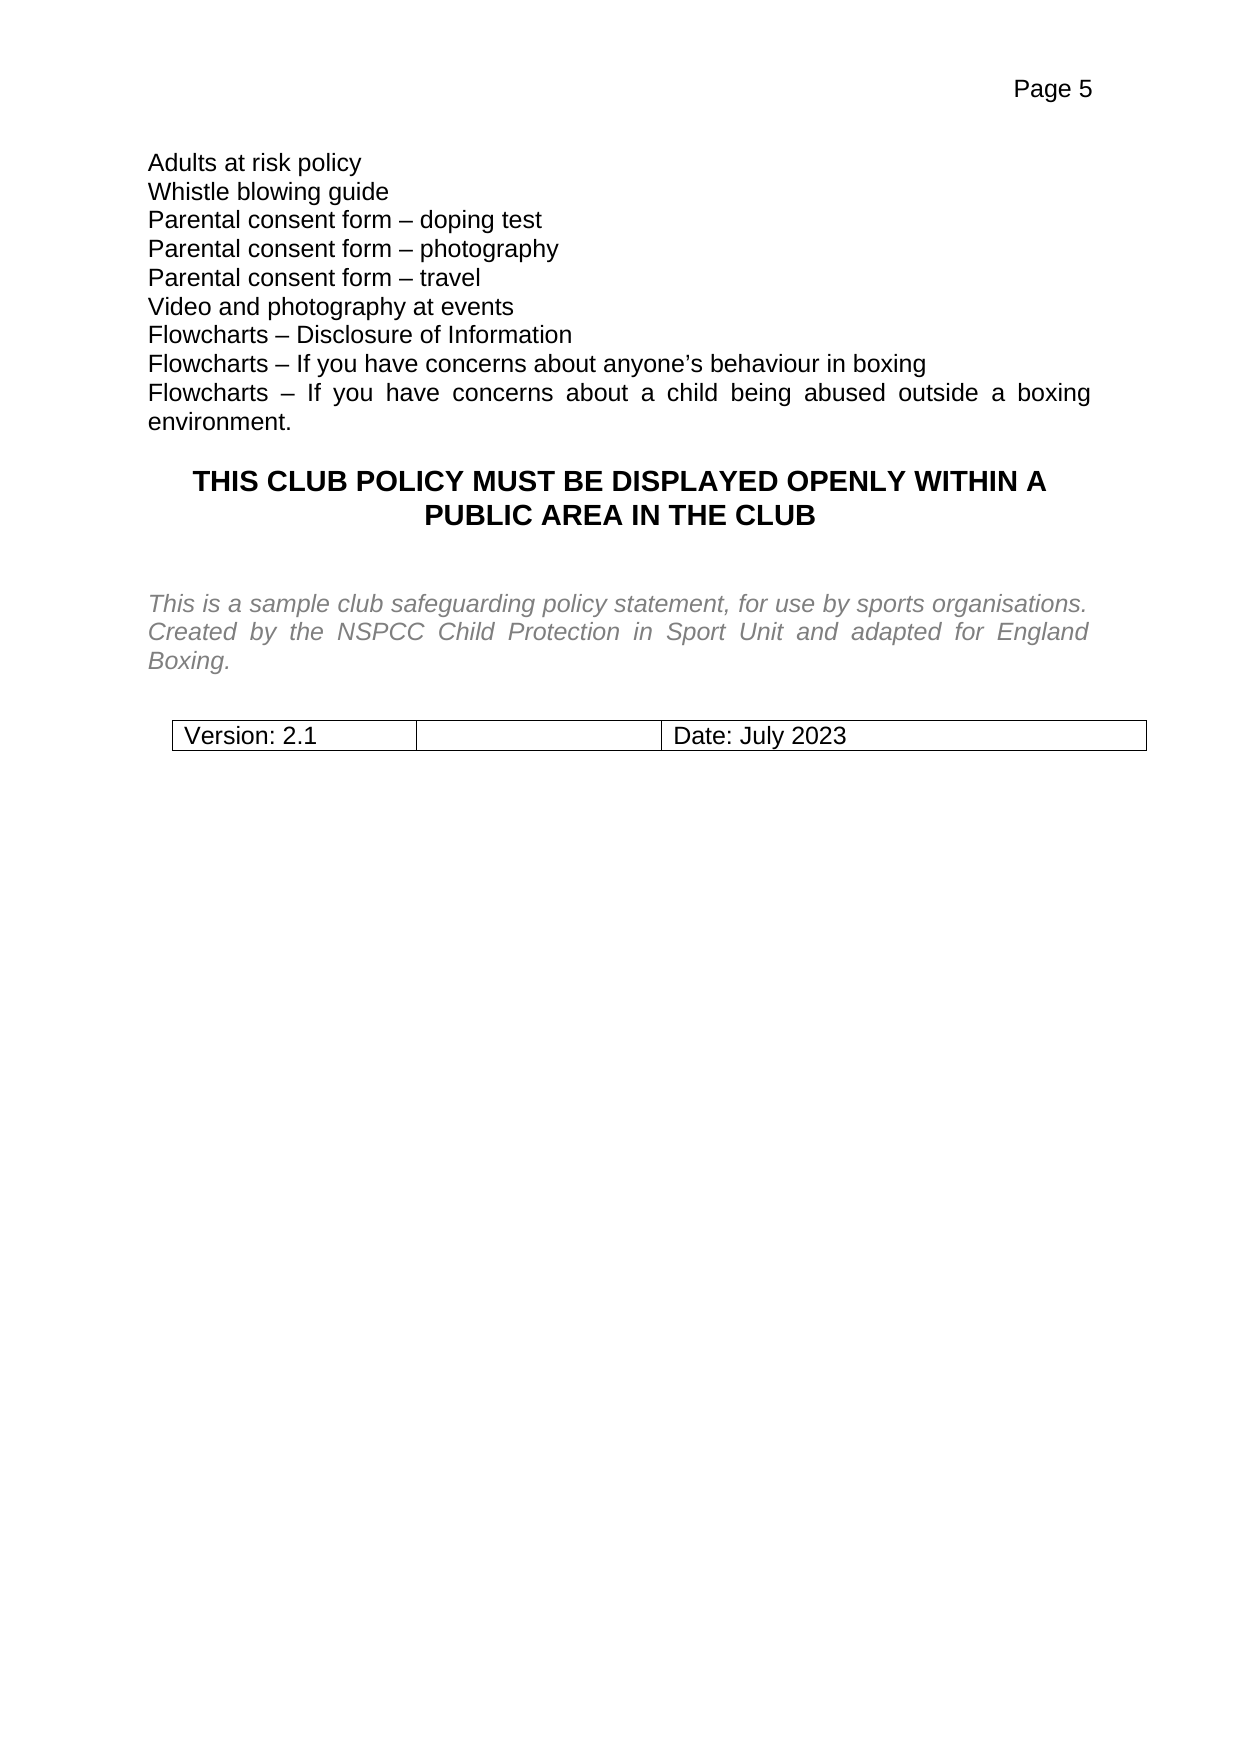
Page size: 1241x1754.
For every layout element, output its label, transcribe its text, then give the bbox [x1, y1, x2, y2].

text Adults at risk policy [148, 148, 1092, 176]
text Whistle blowing guide [148, 176, 1092, 205]
table_header [417, 721, 661, 750]
text Parental consent form – photography [148, 234, 1092, 263]
text Video and photography at events [148, 291, 1092, 320]
text This is a sample club safeguarding policy statement, for use by sports organisations. Created by the NSPCC Child Protection in Sport Unit and adapted for England Boxing. [148, 588, 1092, 675]
text Parental consent form – doping test [148, 205, 1092, 234]
text Parental consent form – travel [148, 263, 1092, 291]
text Flowcharts – Disclosure of Information [148, 320, 1092, 349]
subtitle THIS CLUB POLICY MUST BE DISPLAYED OPENLY WITHIN A PUBLIC AREA IN THE CLUB [148, 464, 1092, 531]
text Flowcharts – If you have concerns about a child being abused outside a boxing environment. [148, 378, 1092, 435]
text Flowcharts – If you have concerns about anyone’s behaviour in boxing [148, 349, 1092, 378]
table_header Version: 2.1 [173, 721, 416, 750]
table_header Date: July 2023 [662, 721, 1146, 750]
